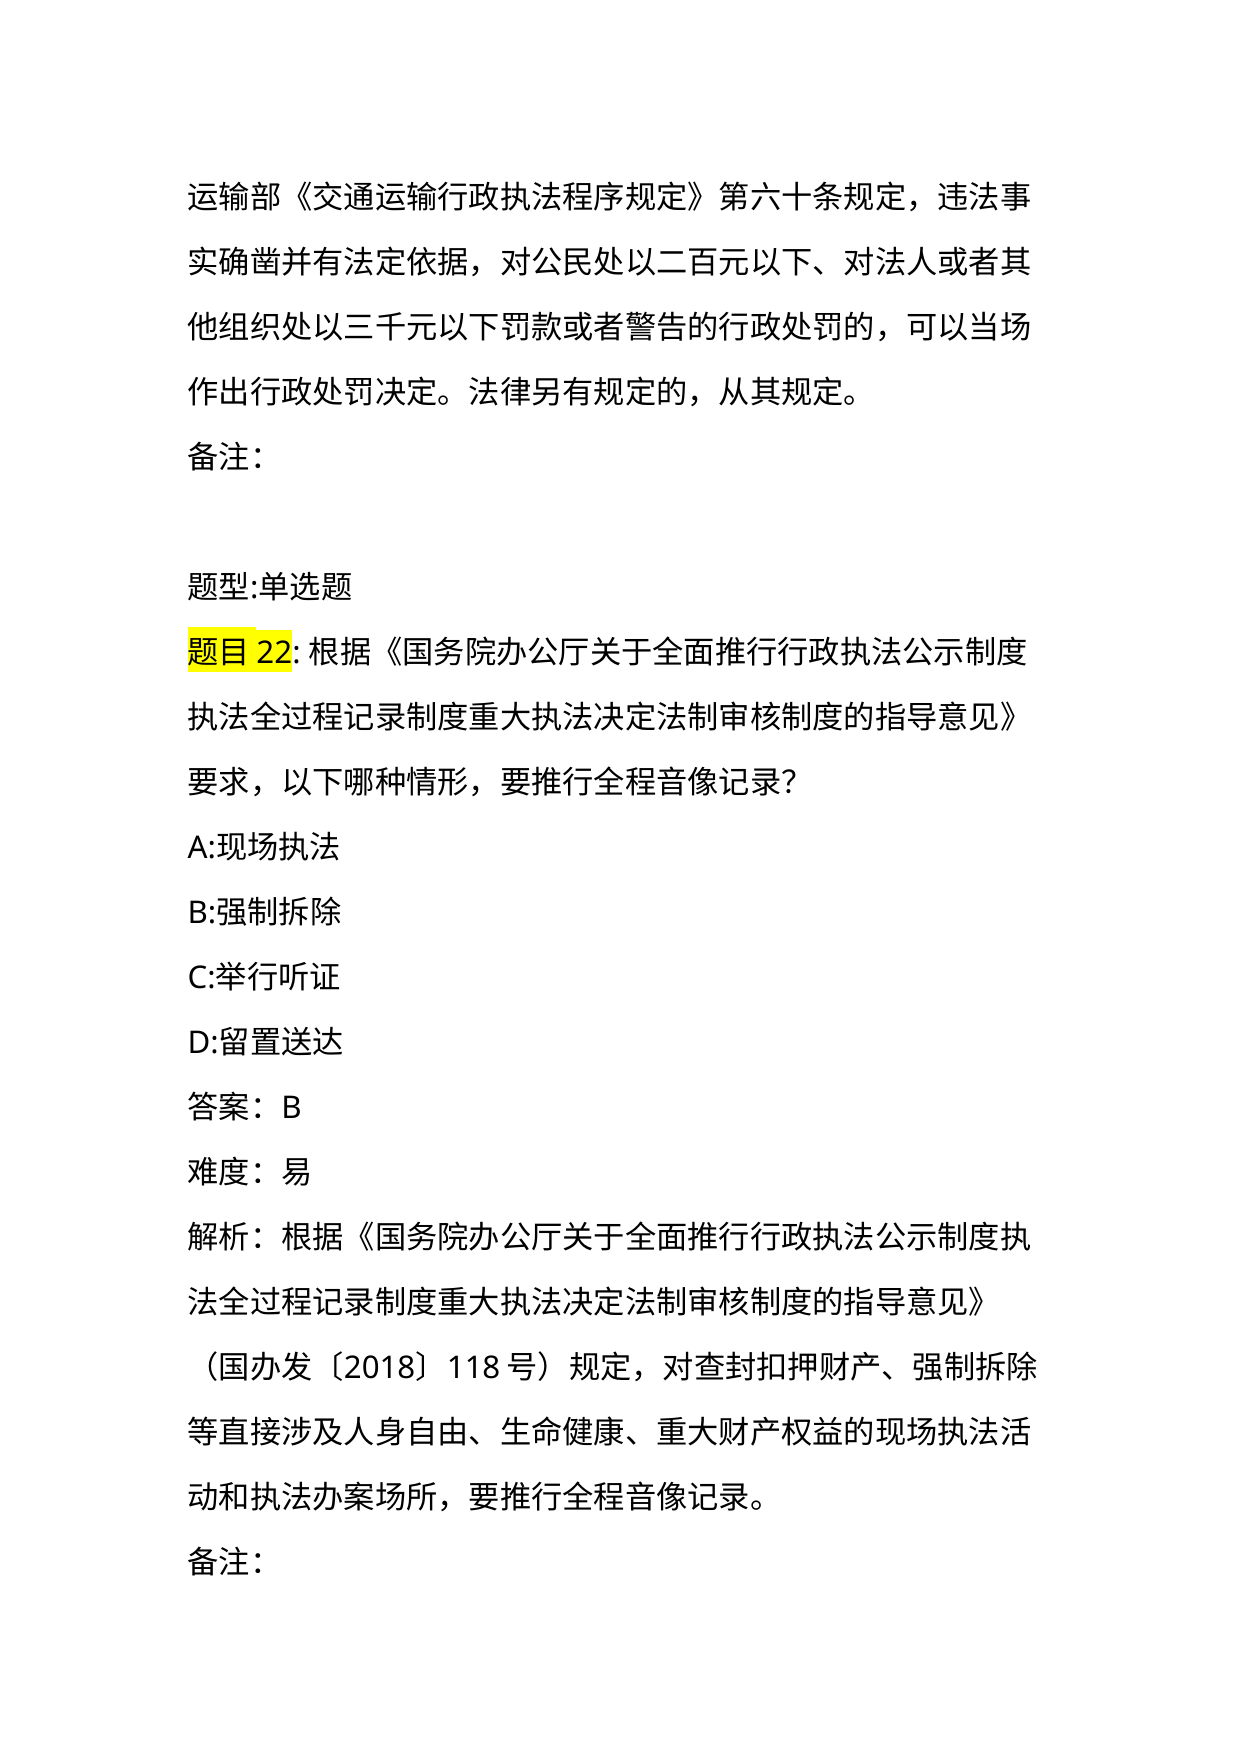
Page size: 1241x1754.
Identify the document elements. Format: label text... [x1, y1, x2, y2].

text 备注： [187, 422, 1053, 487]
text 备注： [187, 1527, 1053, 1592]
text B:强制拆除 [187, 877, 1053, 942]
text 难度：易 [187, 1137, 1053, 1202]
text 答案：B [187, 1072, 1053, 1137]
text C:举行听证 [187, 942, 1053, 1007]
text 解析：根据《国务院办公厅关于全面推行行政执法公示制度执法全过程记录制度重大执法决定法制审核制度的指导意见》（国办发〔2018〕118号）规定，对查封扣押财产、强制拆除等直接涉及人身自由、生命健康、重大财产权益的现场执法活动和执法办案场所，要推行全程音像记录。 [187, 1202, 1053, 1527]
text 题型:单选题 [187, 552, 1053, 617]
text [187, 162, 1053, 422]
text D:留置送达 [187, 1007, 1053, 1072]
text 题目22: 根据《国务院办公厅关于全面推行行政执法公示制度执法全过程记录制度重大执法决定法制审核制度的指导意见》要求，以下哪种情形，要推行全程音像记录？ [187, 617, 1053, 812]
text A:现场执法 [187, 812, 1053, 877]
